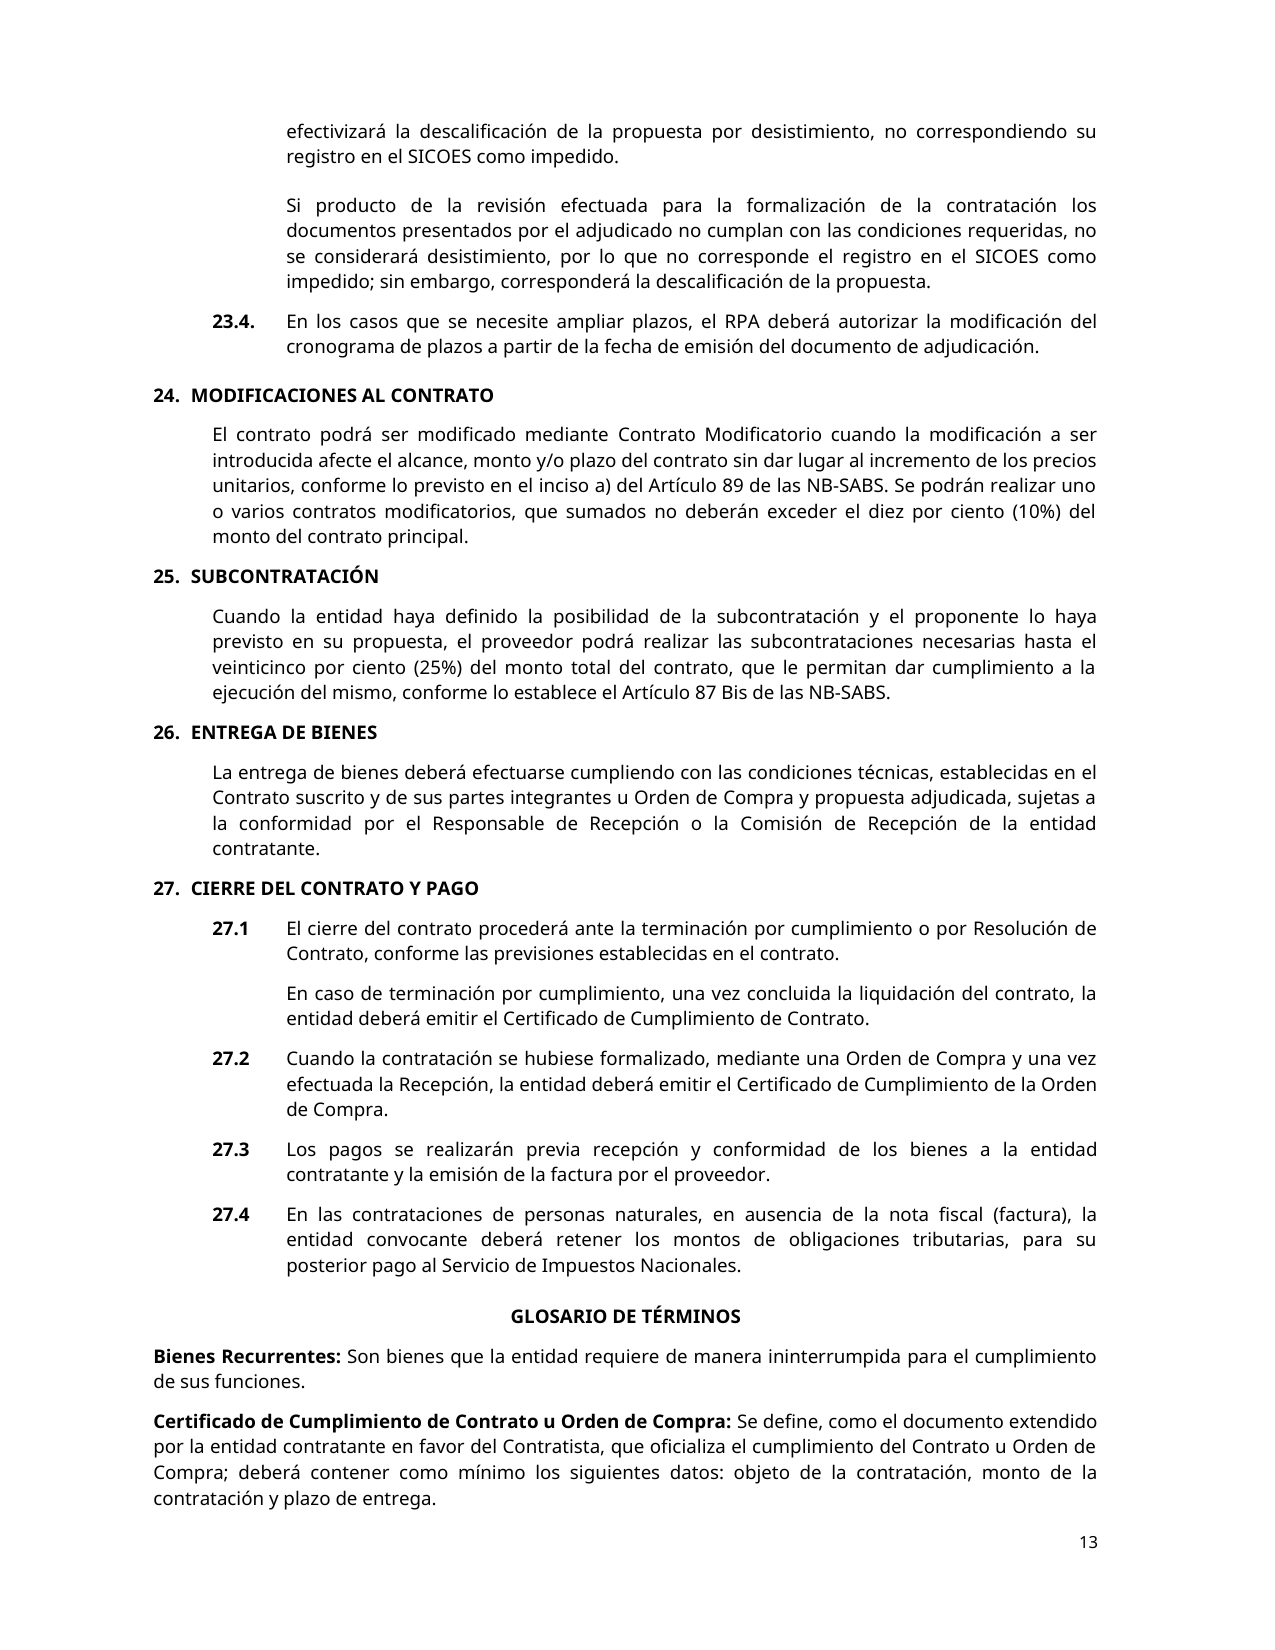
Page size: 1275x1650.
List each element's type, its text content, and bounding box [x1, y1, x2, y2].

list En las contrataciones de personas naturales, en ausencia de la nota fiscal (factura), la entidad convocante deberá retener los montos de obligaciones tributarias, para su posterior pago al Servicio de Impuestos Nacionales. [212, 1201, 1098, 1278]
subtitle En los casos que se necesite ampliar plazos, el RPA deberá autorizar la modificación del cronograma de plazos a partir de la fecha de emisión del documento de adjudicación. [212, 308, 1098, 359]
list Los pagos se realizarán previa recepción y conformidad de los bienes a la entidad contratante y la emisión de la factura por el proveedor. [212, 1136, 1098, 1187]
text La entrega de bienes deberá efectuarse cumpliendo con las condiciones técnicas, establecidas en el Contrato suscrito y de sus partes integrantes u Orden de Compra y propuesta adjudicada, sujetas a la conformidad por el Responsable de Recepción o la Comisión de Recepción de la entidad contratante. [153, 759, 1098, 861]
subtitle ENTREGA DE BIENES [153, 719, 1098, 745]
subtitle MODIFICACIONES AL CONTRATO [153, 382, 1098, 407]
text Certificado de Cumplimiento de Contrato u Orden de Compra: Se define, como el documento extendido por la entidad contratante en favor del Contratista, que oficializa el cumplimiento del Contrato u Orden de Compra; deberá contener como mínimo los siguientes datos: objeto de la contratación, monto de la contratación y plazo de entrega. [153, 1408, 1098, 1510]
list El cierre del contrato procederá ante la terminación por cumplimiento o por Resolución de Contrato, conforme las previsiones establecidas en el contrato. [212, 915, 1098, 966]
list Cuando la contratación se hubiese formalizado, mediante una Orden de Compra y una vez efectuada la Recepción, la entidad deberá emitir el Certificado de Cumplimiento de la Orden de Compra. [212, 1045, 1098, 1122]
text GLOSARIO DE TÉRMINOS [153, 1303, 1098, 1329]
subtitle Cuando la entidad haya definido la posibilidad de la subcontratación y el proponente lo haya previsto en su propuesta, el proveedor podrá realizar las subcontrataciones necesarias hasta el veinticinco por ciento (25%) del monto total del contrato, que le permitan dar cumplimiento a la ejecución del mismo, conforme lo establece el Artículo 87 Bis de las NB-SABS. [212, 603, 1098, 705]
subtitle SUBCONTRATACIÓN [153, 563, 1098, 589]
subtitle CIERRE DEL CONTRATO Y PAGO [153, 875, 1098, 901]
text En caso de terminación por cumplimiento, una vez concluida la liquidación del contrato, la entidad deberá emitir el Certificado de Cumplimiento de Contrato. [286, 980, 1098, 1031]
text Bienes Recurrentes: Son bienes que la entidad requiere de manera ininterrumpida para el cumplimiento de sus funciones. [153, 1343, 1098, 1394]
text Si producto de la revisión efectuada para la formalización de la contratación los documentos presentados por el adjudicado no cumplan con las condiciones requeridas, no se considerará desistimiento, por lo que no corresponde el registro en el SICOES como impedido; sin embargo, corresponderá la descalificación de la propuesta. [212, 192, 1098, 294]
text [212, 118, 1098, 169]
text El contrato podrá ser modificado mediante Contrato Modificatorio cuando la modificación a ser introducida afecte el alcance, monto y/o plazo del contrato sin dar lugar al incremento de los precios unitarios, conforme lo previsto en el inciso a) del Artículo 89 de las NB-SABS. Se podrán realizar uno o varios contratos modificatorios, que sumados no deberán exceder el diez por ciento (10%) del monto del contrato principal. [212, 422, 1098, 549]
